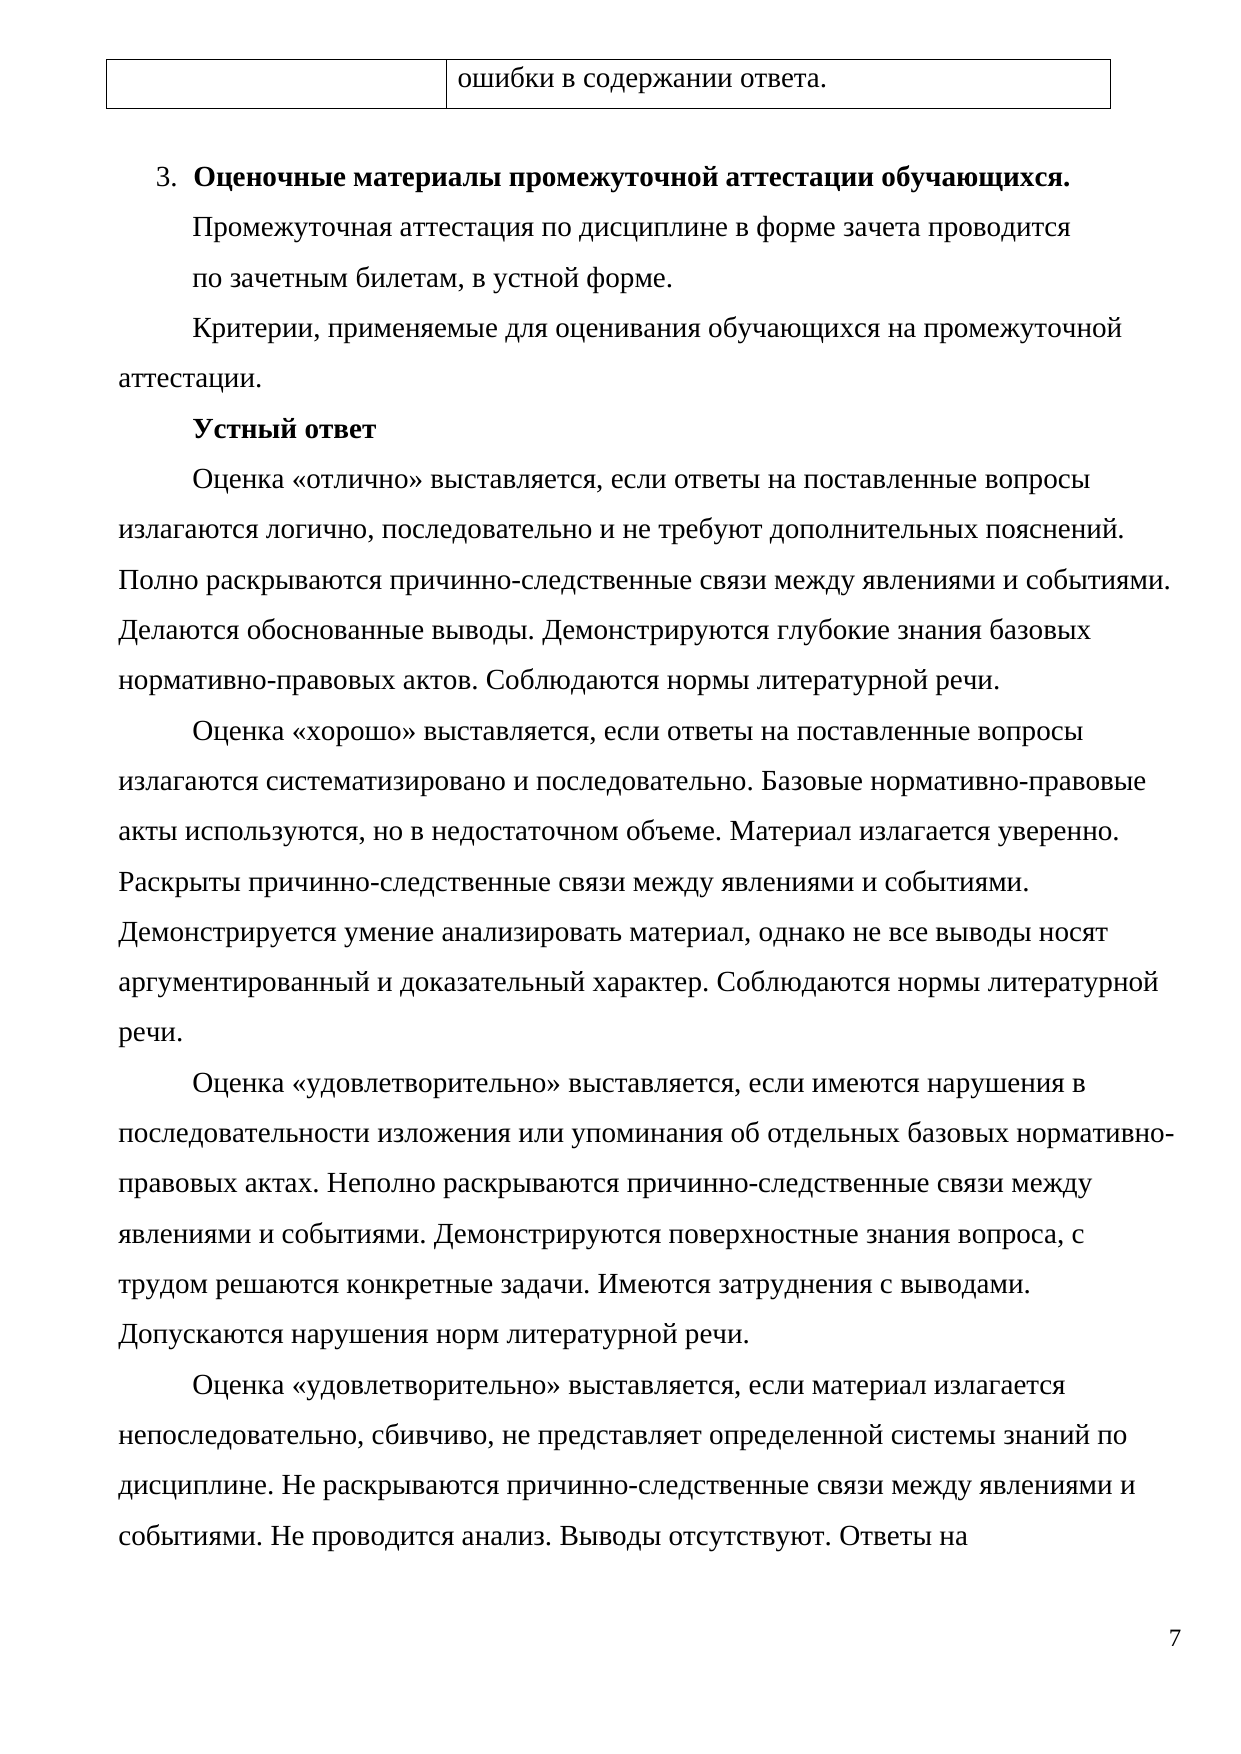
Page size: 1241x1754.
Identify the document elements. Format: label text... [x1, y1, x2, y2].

list Критерии, применяемые для оценивания обучающихся на промежуточной аттестации. [118, 310, 1181, 394]
list Оценочные материалы промежуточной аттестации обучающихся. [156, 159, 1181, 193]
text Оценка «отлично» выставляется, если ответы на поставленные вопросы излагаются логично, последовательно и не требуют дополнительных пояснений. Полно раскрываются причинно-следственные связи между явлениями и событиями. Делаются обоснованные выводы. Демонстрируются глубокие знания базовых нормативно-правовых актов. Соблюдаются нормы литературной речи. [118, 461, 1181, 696]
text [118, 1367, 1181, 1551]
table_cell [447, 60, 1110, 108]
list Устный ответ [118, 411, 1181, 444]
text Оценка «удовлетворительно» выставляется, если имеются нарушения в последовательности изложения или упоминания об отдельных базовых нормативно-правовых актах. Неполно раскрываются причинно-следственные связи между явлениями и событиями. Демонстрируются поверхностные знания вопроса, с трудом решаются конкретные задачи. Имеются затруднения с выводами. Допускаются нарушения норм литературной речи. [118, 1065, 1181, 1350]
text Оценка «хорошо» выставляется, если ответы на поставленные вопросы излагаются систематизировано и последовательно. Базовые нормативно-правовые акты используются, но в недостаточном объеме. Материал излагается уверенно. Раскрыты причинно-следственные связи между явлениями и событиями. Демонстрируется умение анализировать материал, однако не все выводы носят аргументированный и доказательный характер. Соблюдаются нормы литературной речи. [118, 713, 1181, 1048]
list по зачетным билетам, в устной форме. [118, 260, 1181, 293]
list Промежуточная аттестация по дисциплине в форме зачета проводится [118, 209, 1181, 243]
